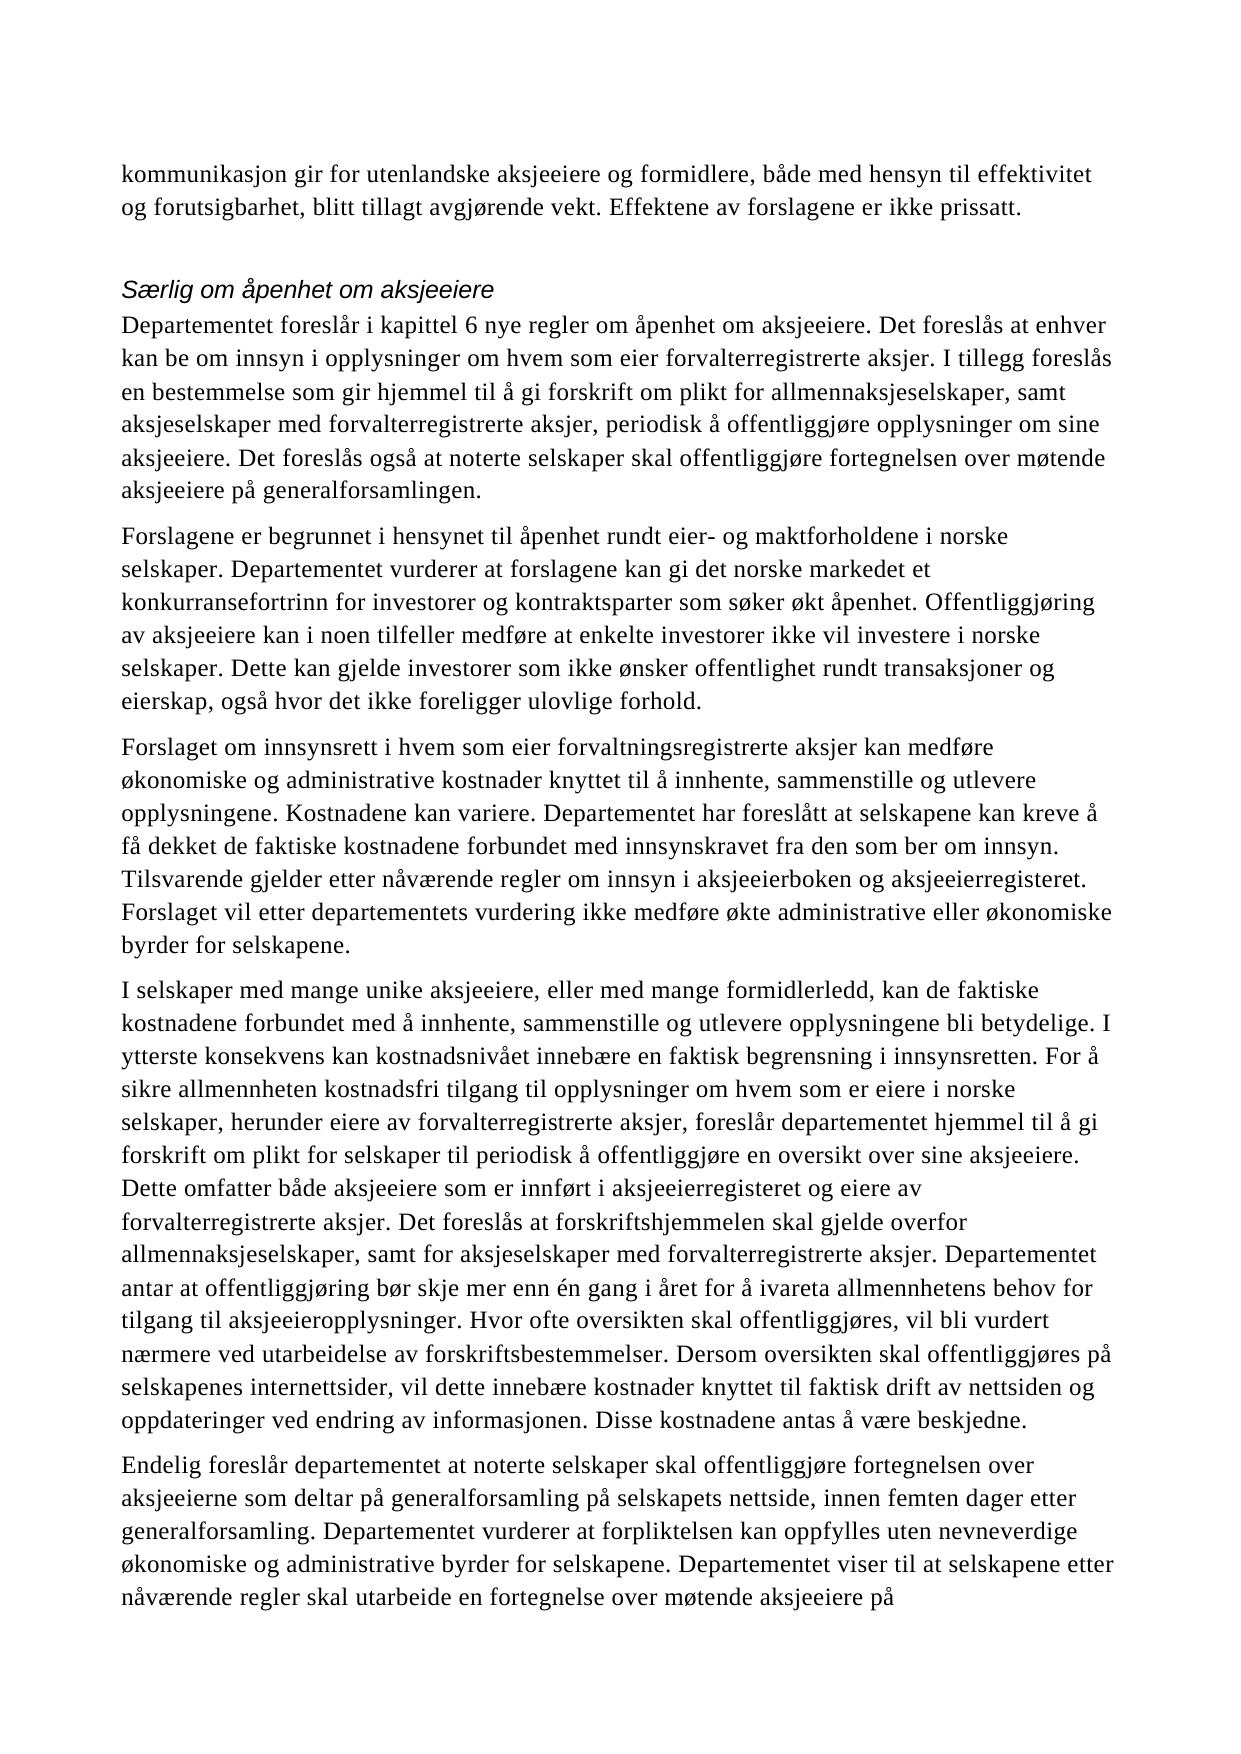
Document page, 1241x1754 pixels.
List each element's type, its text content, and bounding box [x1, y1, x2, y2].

text Særlig om åpenhet om aksjeeiere [121, 276, 1119, 304]
text I selskaper med mange unike aksjeeiere, eller med mange formidlerledd, kan de faktiske kostnadene forbundet med å innhente, sammenstille og utlevere opplysningene bli betydelige. I ytterste konsekvens kan kostnadsnivået innebære en faktisk begrensning i innsynsretten. For å sikre allmennheten kostnadsfri tilgang til opplysninger om hvem som er eiere i norske selskaper, herunder eiere av forvalterregistrerte aksjer, foreslår departementet hjemmel til å gi forskrift om plikt for selskaper til periodisk å offentliggjøre en oversikt over sine aksjeeiere. Dette omfatter både aksjeeiere som er innført i aksjeeierregisteret og eiere av forvalterregistrerte aksjer. Det foreslås at forskriftshjemmelen skal gjelde overfor allmennaksjeselskaper, samt for aksjeselskaper med forvalterregistrerte aksjer. Departementet antar at offentliggjøring bør skje mer enn én gang i året for å ivareta allmennhetens behov for tilgang til aksjeeieropplysninger. Hvor ofte oversikten skal offentliggjøres, vil bli vurdert nærmere ved utarbeidelse av forskriftsbestemmelser. Dersom oversikten skal offentliggjøres på selskapenes internettsider, vil dette innebære kostnader knyttet til faktisk drift av nettsiden og oppdateringer ved endring av informasjonen. Disse kostnadene antas å være beskjedne. [121, 975, 1119, 1433]
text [121, 159, 1119, 221]
text Forslagene er begrunnet i hensynet til åpenhet rundt eier- og maktforholdene i norske selskaper. Departementet vurderer at forslagene kan gi det norske markedet et konkurransefortrinn for investorer og kontraktsparter som søker økt åpenhet. Offentliggjøring av aksjeeiere kan i noen tilfeller medføre at enkelte investorer ikke vil investere i norske selskaper. Dette kan gjelde investorer som ikke ønsker offentlighet rundt transaksjoner og eierskap, også hvor det ikke foreligger ulovlige forhold. [121, 521, 1119, 715]
text Forslaget om innsynsrett i hvem som eier forvaltningsregistrerte aksjer kan medføre økonomiske og administrative kostnader knyttet til å innhente, sammenstille og utlevere opplysningene. Kostnadene kan variere. Departementet har foreslått at selskapene kan kreve å få dekket de faktiske kostnadene forbundet med innsynskravet fra den som ber om innsyn. Tilsvarende gjelder etter nåværende regler om innsyn i aksjeeierboken og aksjeeierregisteret. Forslaget vil etter departementets vurdering ikke medføre økte administrative eller økonomiske byrder for selskapene. [121, 732, 1119, 959]
text Departementet foreslår i kapittel 6 nye regler om åpenhet om aksjeeiere. Det foreslås at enhver kan be om innsyn i opplysninger om hvem som eier forvalterregistrerte aksjer. I tillegg foreslås en bestemmelse som gir hjemmel til å gi forskrift om plikt for allmennaksjeselskaper, samt aksjeselskaper med forvalterregistrerte aksjer, periodisk å offentliggjøre opplysninger om sine aksjeeiere. Det foreslås også at noterte selskaper skal offentliggjøre fortegnelsen over møtende aksjeeiere på generalforsamlingen. [121, 311, 1119, 504]
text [121, 1450, 1119, 1611]
